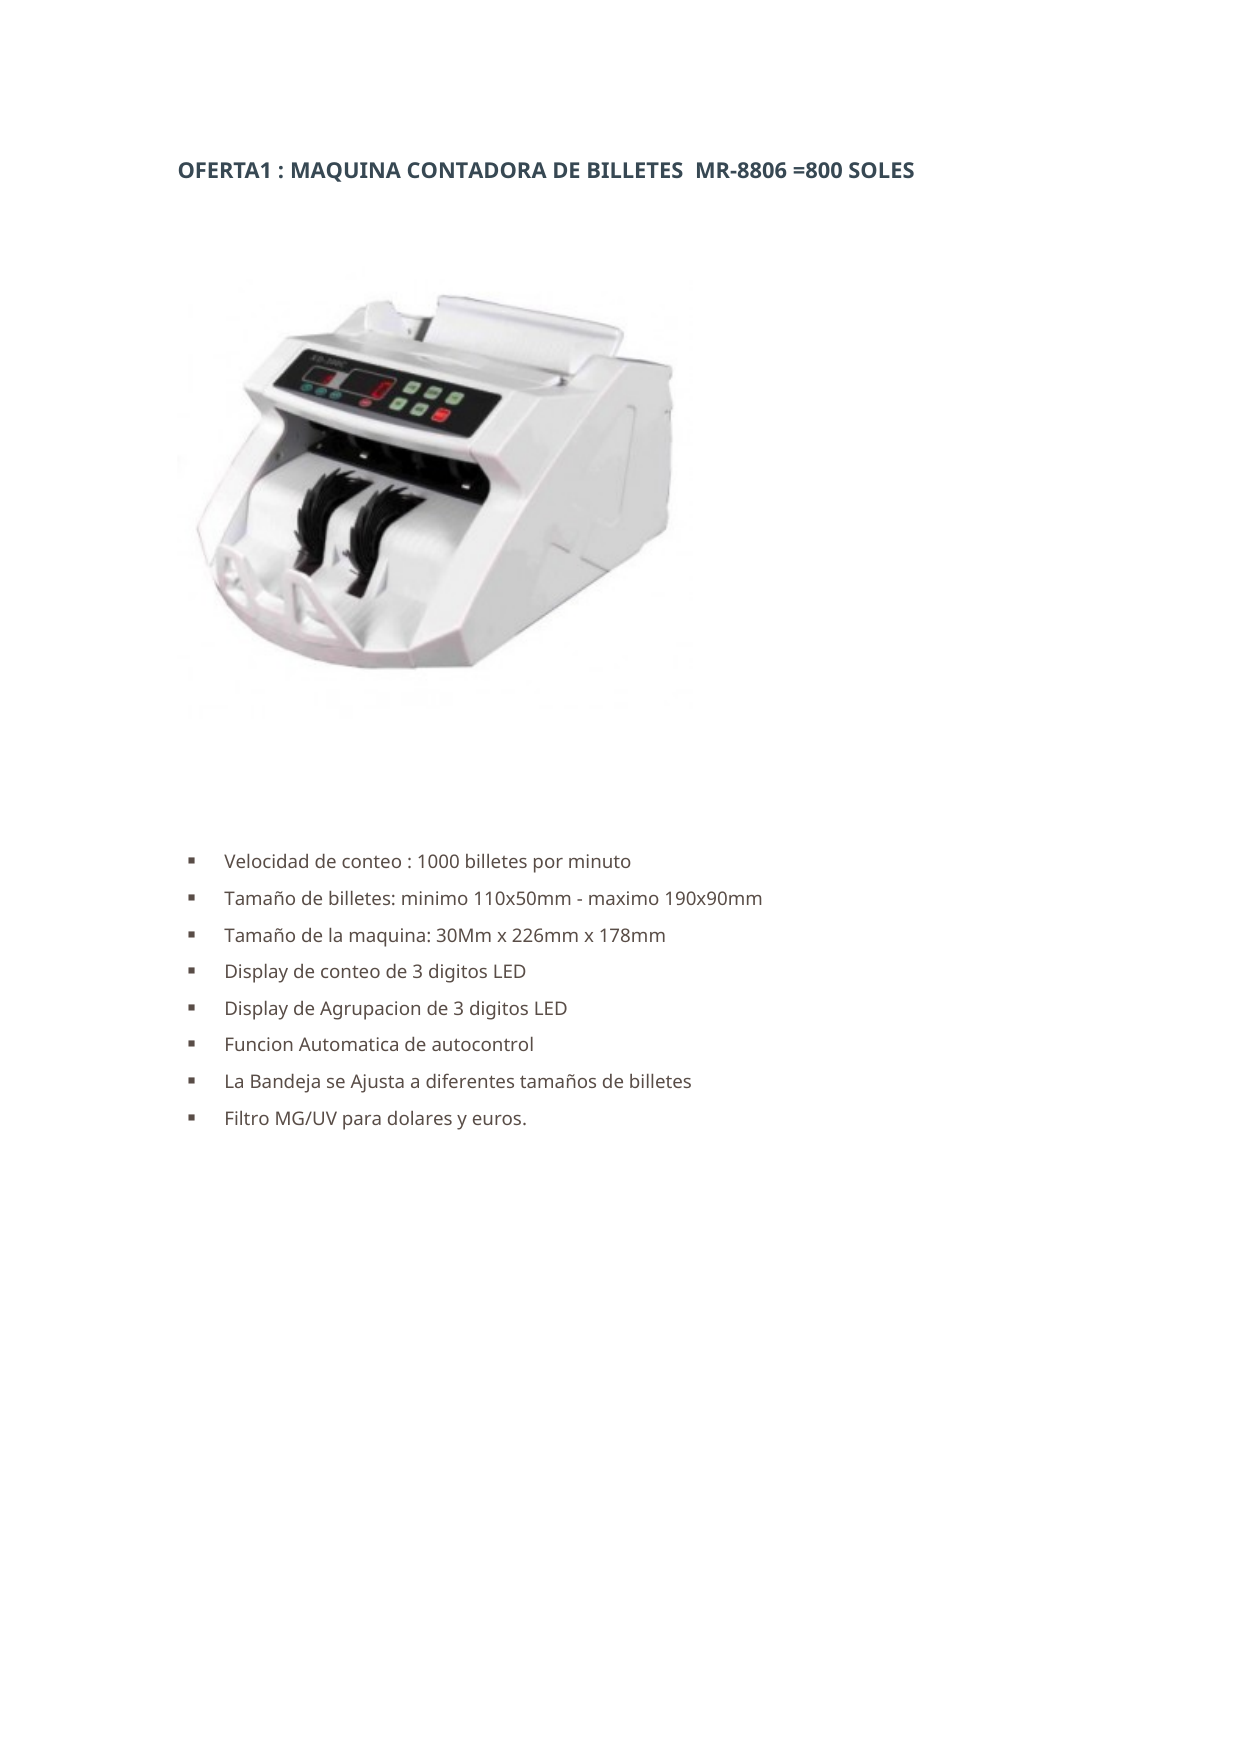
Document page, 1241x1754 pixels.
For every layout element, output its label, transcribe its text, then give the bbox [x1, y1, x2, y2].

list Tamaño de la maquina: 30Mm x 226mm x 178mm [187, 921, 1063, 947]
list Display de Agrupacion de 3 digitos LED [187, 994, 1063, 1021]
text OFERTA1 : MAQUINA CONTADORA DE BILLETES MR-8806 =800 SOLES [177, 155, 1063, 185]
list Filtro MG/UV para dolares y euros. [187, 1104, 1063, 1130]
list La Bandeja se Ajusta a diferentes tamaños de billetes [187, 1067, 1063, 1094]
list Tamaño de billetes: minimo 110x50mm - maximo 190x90mm [187, 884, 1063, 911]
list Velocidad de conteo : 1000 billetes por minuto [187, 848, 1063, 874]
picture [177, 193, 693, 803]
list Funcion Automatica de autocontrol [187, 1031, 1063, 1057]
list Display de conteo de 3 digitos LED [187, 957, 1063, 984]
